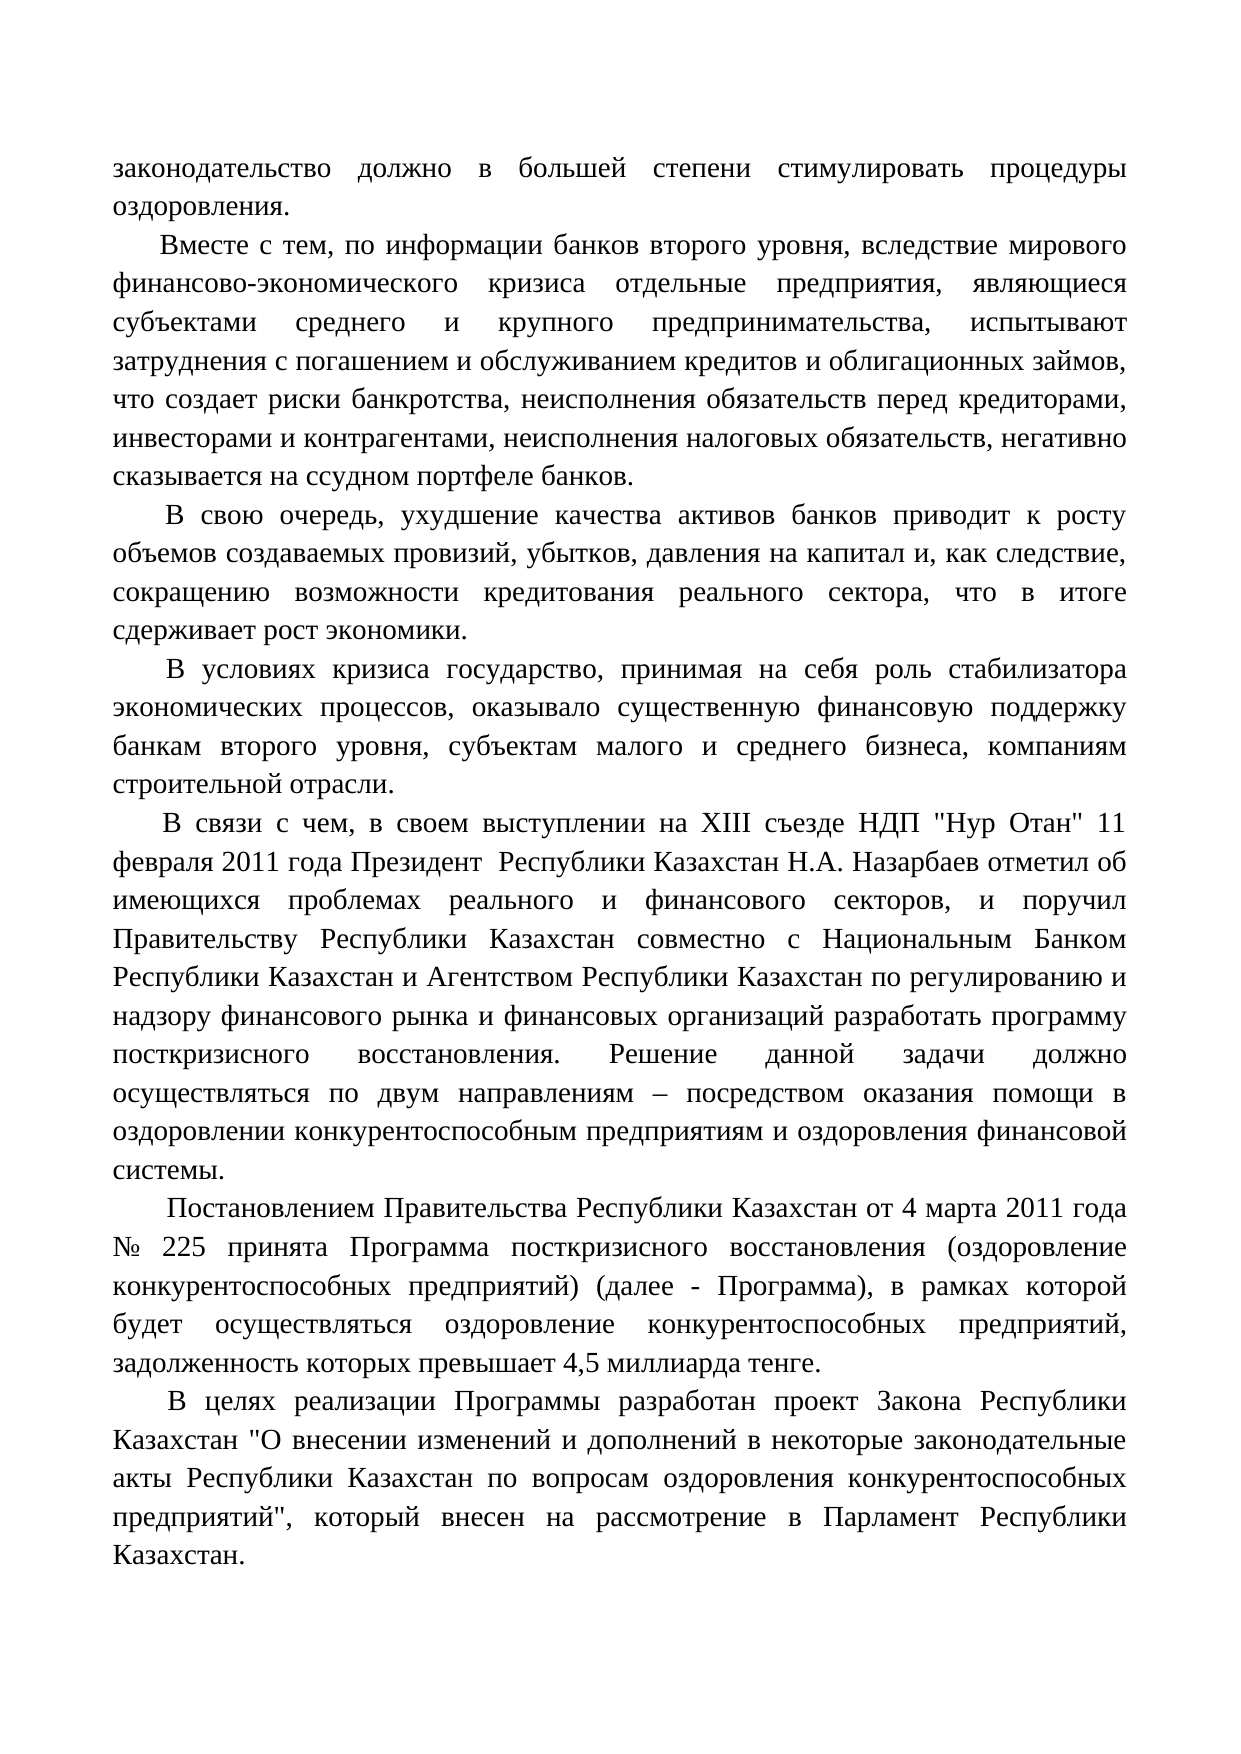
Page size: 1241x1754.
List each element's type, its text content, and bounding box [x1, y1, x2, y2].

text В связи с чем, в своем выступлении на XIII съезде НДП "Нур Отан" 11 февраля 2011 года Президент Республики Казахстан Н.А. Назарбаев отметил об имеющихся проблемах реального и финансового секторов, и поручил Правительству Республики Казахстан совместно с Национальным Банком Республики Казахстан и Агентством Республики Казахстан по регулированию и надзору финансового рынка и финансовых организаций разработать программу посткризисного восстановления. Решение данной задачи должно осуществляться по двум направлениям – посредством оказания помощи в оздоровлении конкурентоспособным предприятиям и оздоровления финансовой системы. [112, 805, 1128, 1186]
text В условиях кризиса государство, принимая на себя роль стабилизатора экономических процессов, оказывало существенную финансовую поддержку банкам второго уровня, субъектам малого и среднего бизнеса, компаниям строительной отрасли. [112, 651, 1128, 800]
text В целях реализации Программы разработан проект Закона Республики Казахстан "О внесении изменений и дополнений в некоторые законодательные акты Республики Казахстан по вопросам оздоровления конкурентоспособных предприятий", который внесен на рассмотрение в Парламент Республики Казахстан. [112, 1383, 1128, 1571]
text Вместе с тем, по информации банков второго уровня, вследствие мирового финансово-экономического кризиса отдельные предприятия, являющиеся субъектами среднего и крупного предпринимательства, испытывают затруднения с погашением и обслуживанием кредитов и облигационных займов, что создает риски банкротства, неисполнения обязательств перед кредиторами, инвесторами и контрагентами, неисполнения налоговых обязательств, негативно сказывается на ссудном портфеле банков. [112, 227, 1128, 492]
text В свою очередь, ухудшение качества активов банков приводит к росту объемов создаваемых провизий, убытков, давления на капитал и, как следствие, сокращению возможности кредитования реального сектора, что в итоге сдерживает рост экономики. [112, 497, 1128, 646]
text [112, 150, 1128, 222]
text Постановлением Правительства Республики Казахстан от 4 марта 2011 года № 225 принята Программа посткризисного восстановления (оздоровление конкурентоспособных предприятий) (далее - Программа), в рамках которой будет осуществляться оздоровление конкурентоспособных предприятий, задолженность которых превышает 4,5 миллиарда тенге. [112, 1191, 1128, 1378]
